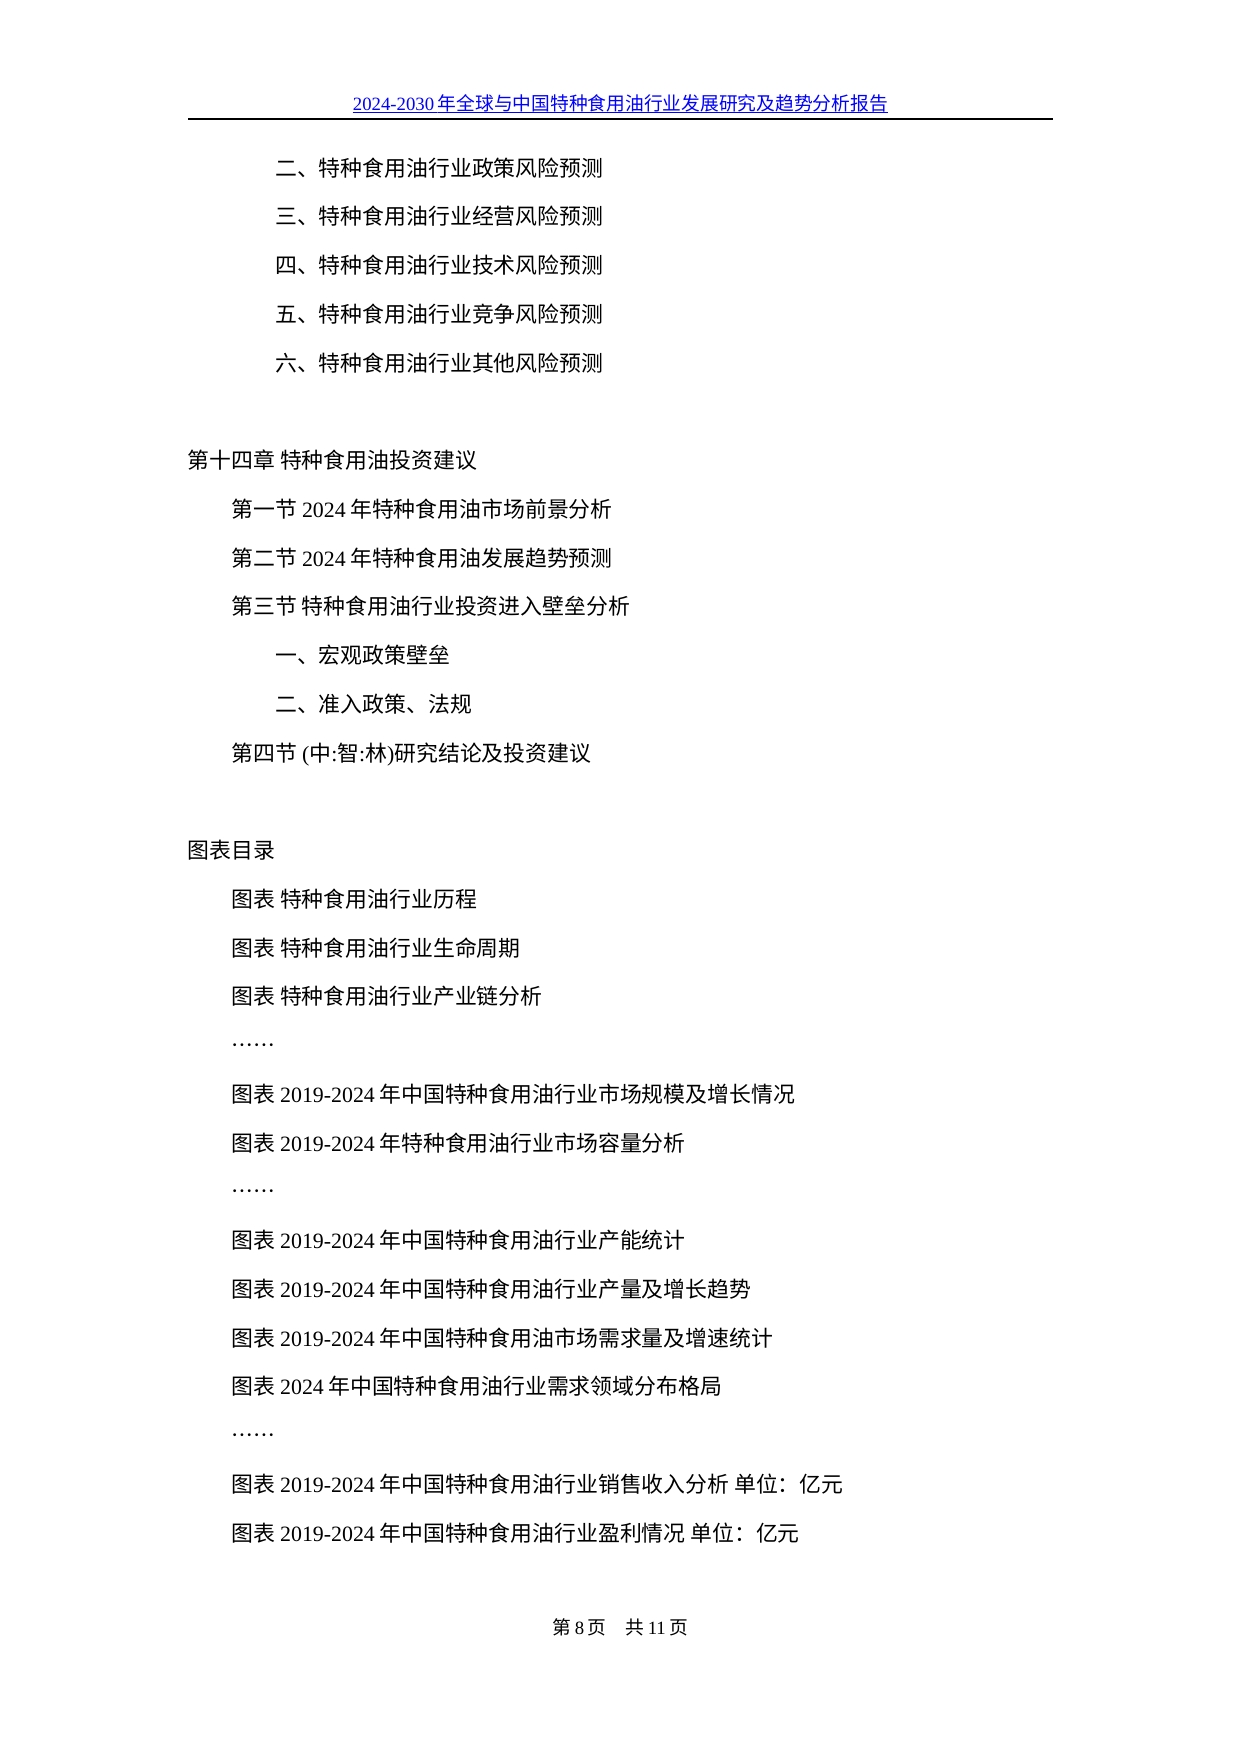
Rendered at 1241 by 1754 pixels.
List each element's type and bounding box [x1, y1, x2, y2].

text [187, 150, 1053, 1548]
